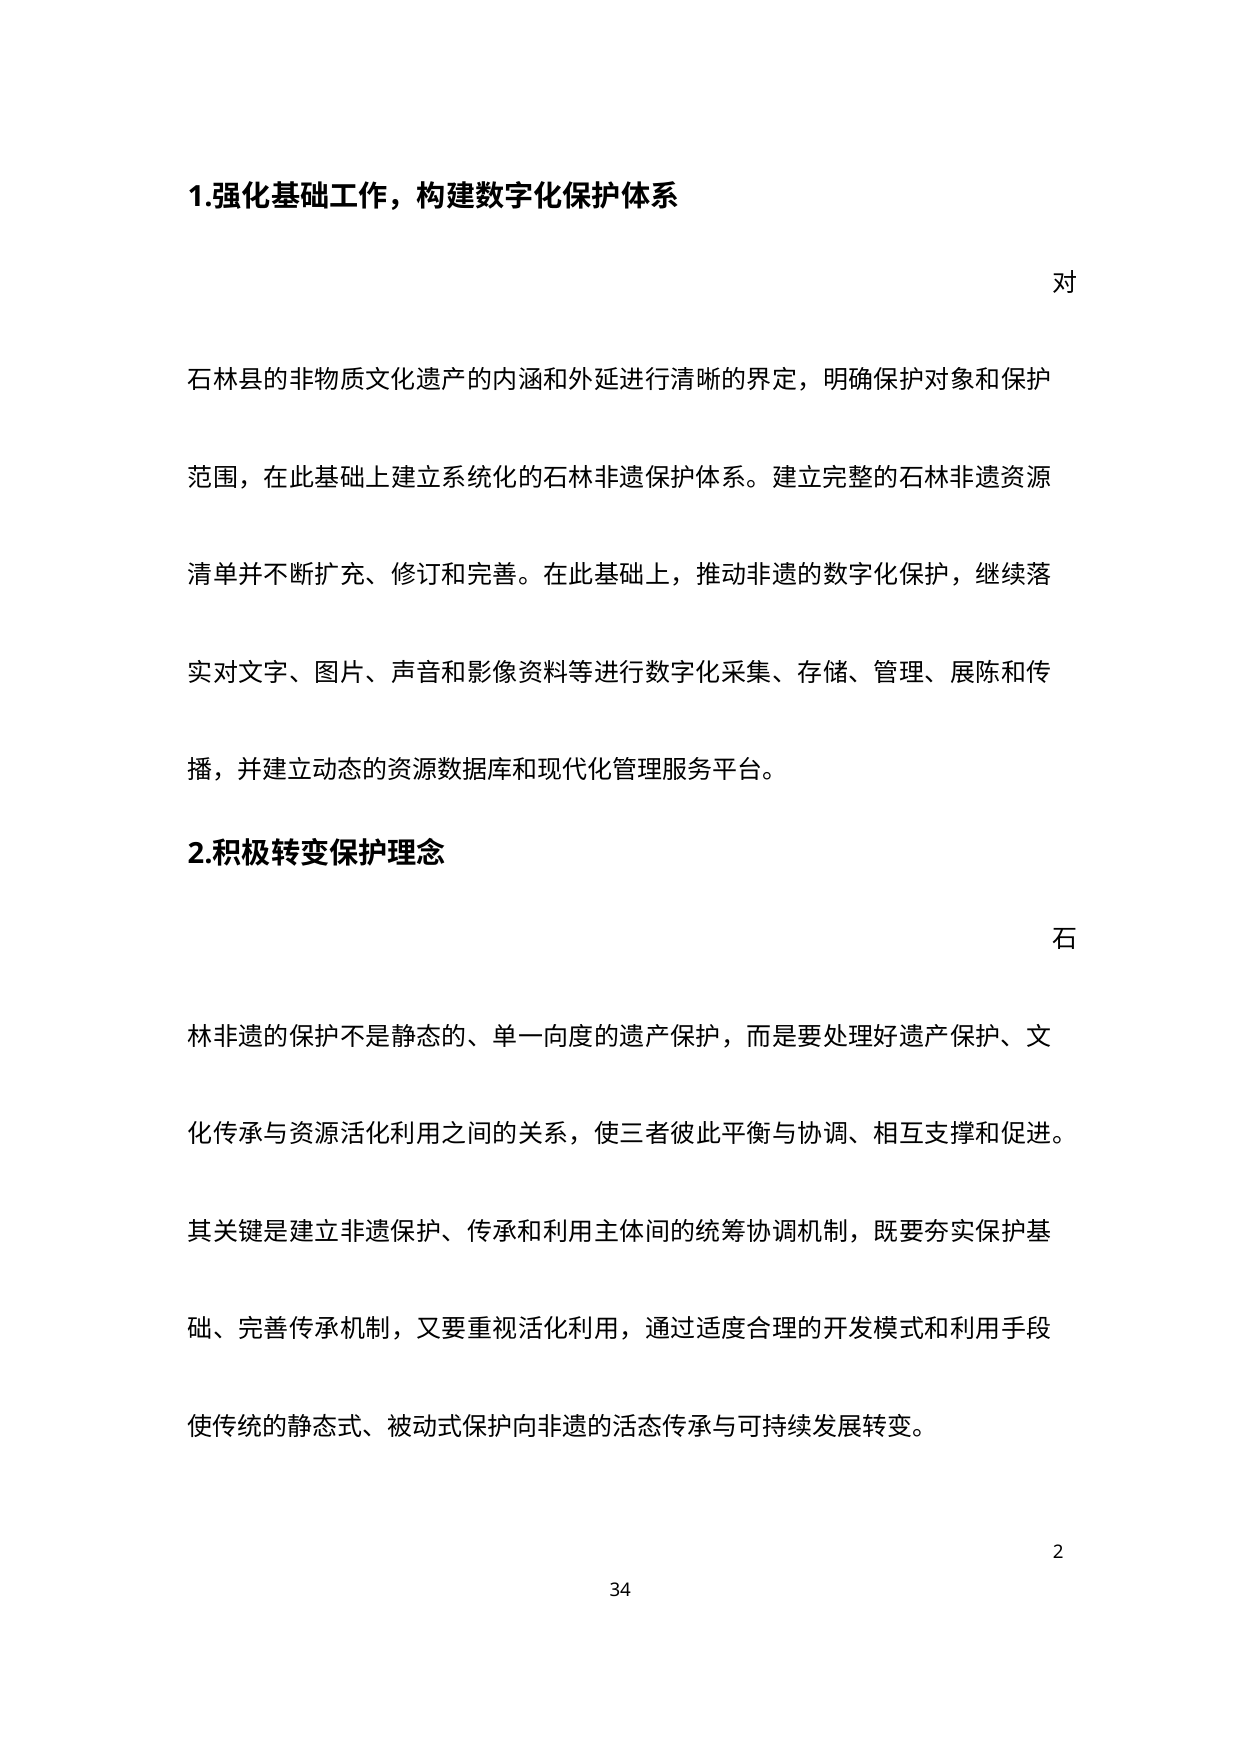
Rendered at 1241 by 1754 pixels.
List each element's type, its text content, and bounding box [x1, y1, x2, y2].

text 2.积极转变保护理念 [187, 818, 1053, 883]
text 对石林县的非物质文化遗产的内涵和外延进行清晰的界定，明确保护对象和保护范围，在此基础上建立系统化的石林非遗保护体系。建立完整的石林非遗资源清单并不断扩充、修订和完善。在此基础上，推动非遗的数字化保护，继续落实对文字、图片、声音和影像资料等进行数字化采集、存储、管理、展陈和传播，并建立动态的资源数据库和现代化管理服务平台。 [187, 248, 1053, 800]
text 1.强化基础工作，构建数字化保护体系 [187, 161, 1053, 226]
text 石林非遗的保护不是静态的、单一向度的遗产保护，而是要处理好遗产保护、文化传承与资源活化利用之间的关系，使三者彼此平衡与协调、相互支撑和促进。其关键是建立非遗保护、传承和利用主体间的统筹协调机制，既要夯实保护基础、完善传承机制，又要重视活化利用，通过适度合理的开发模式和利用手段使传统的静态式、被动式保护向非遗的活态传承与可持续发展转变。 [187, 904, 1053, 1457]
